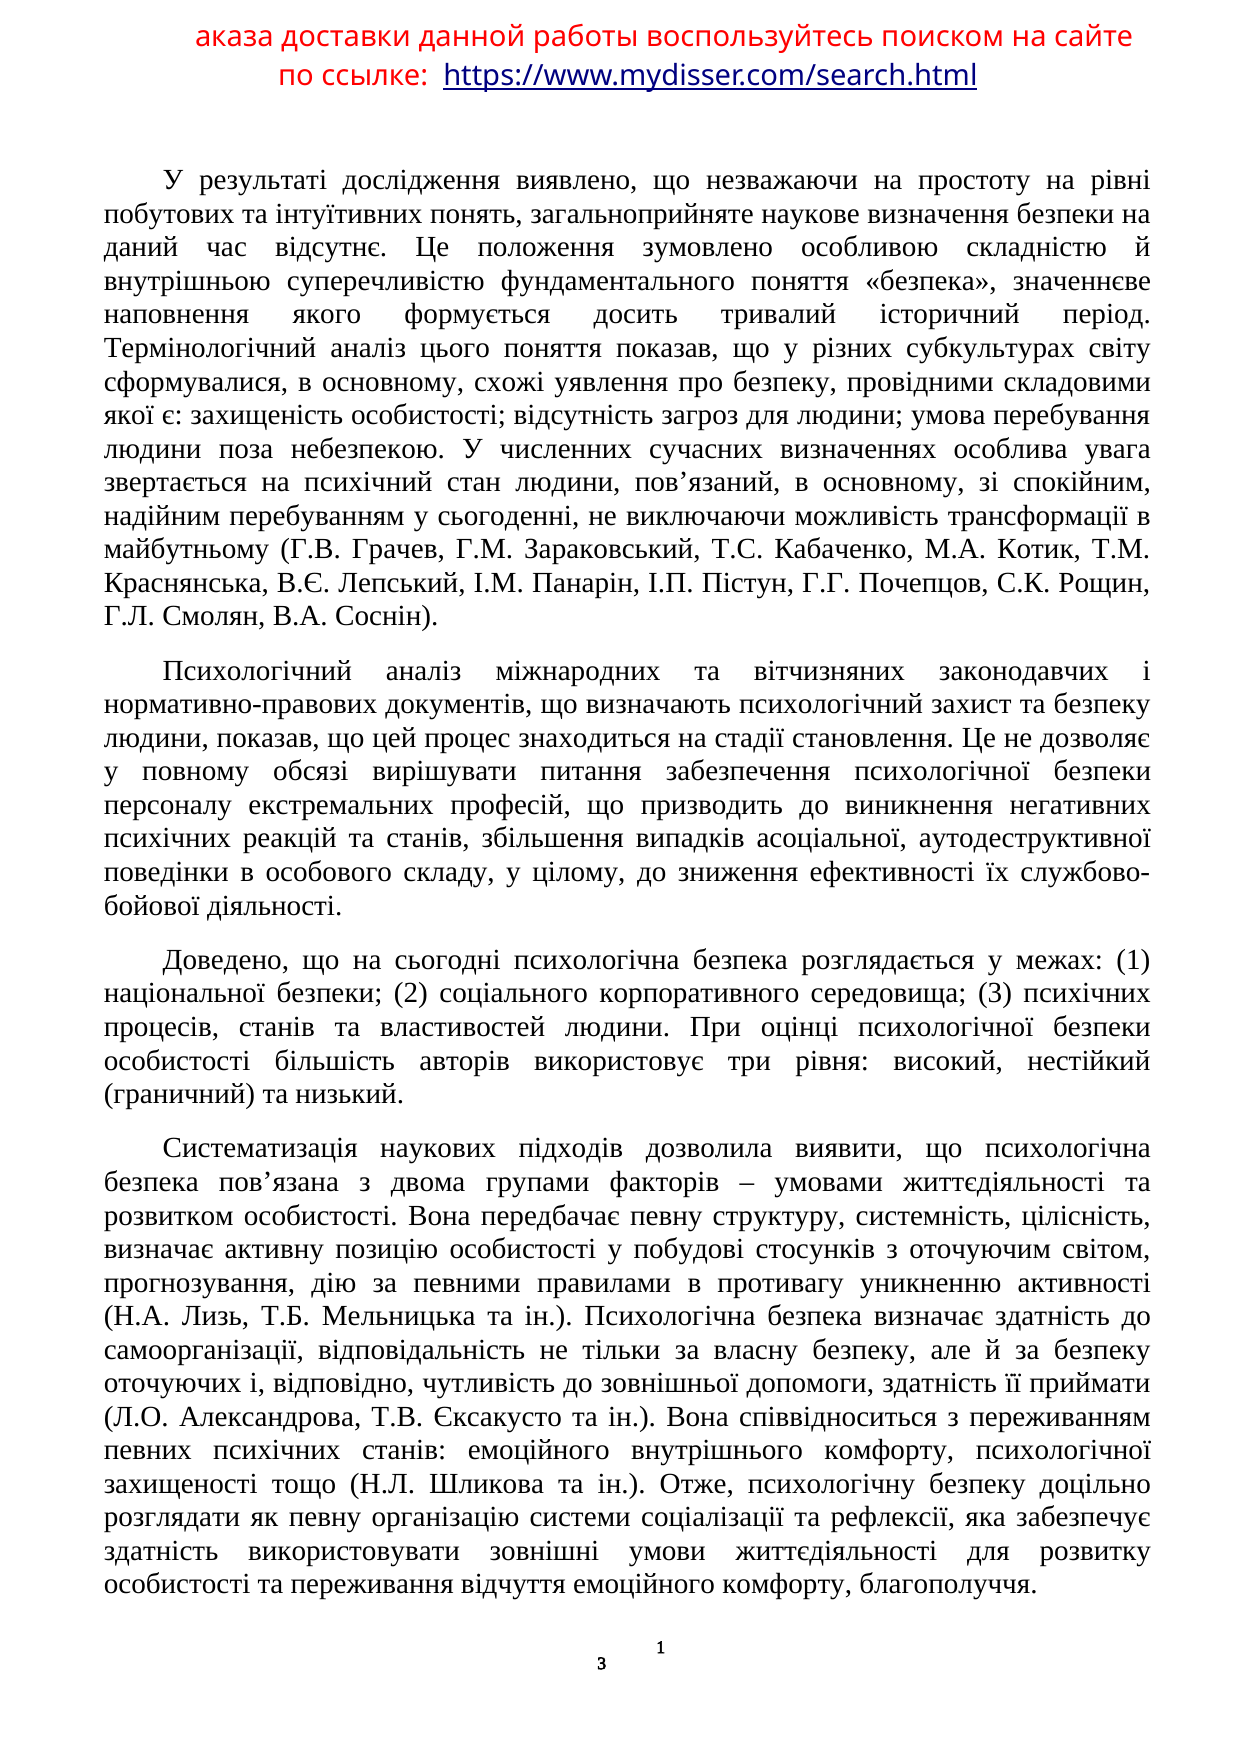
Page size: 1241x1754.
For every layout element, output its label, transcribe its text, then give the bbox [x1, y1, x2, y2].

text Доведено, що на сьогодні психологічна безпека розглядається у межах: (1) національної безпеки; (2) соціального корпоративного середовища; (3) психічних процесів, станів та властивостей людини. При оцінці психологічної безпеки особистості більшість авторів використовує три рівня: високий, нестійкий (граничний) та низький. [103, 942, 1152, 1110]
text У результаті дослідження виявлено, що незважаючи на простоту на рівні побутових та інтуїтивних понять, загальноприйняте наукове визначення безпеки на даний час відсутнє. Це положення зумовлено особливою складністю й внутрішньою суперечливістю фундаментального поняття «безпека», значеннєве наповнення якого формується досить тривалий історичний період. Термінологічний аналіз цього поняття показав, що у різних субкультурах світу сформувалися, в основному, схожі уявлення про безпеку, провідними складовими якої є: захищеність особистості; відсутність загроз для людини; умова перебування людини поза небезпекою. У численних сучасних визначеннях особлива увага звертається на психічний стан людини, пов’язаний, в основному, зі спокійним, надійним перебуванням у сьогоденні, не виключаючи можливість трансформації в майбутньому (Г.В. Грачев, Г.М. Зараковський, Т.С. Кабаченко, М.А. Котик, Т.М. Краснянська, В.Є. Лепський, І.М. Панарін, І.П. Пістун, Г.Г. Почепцов, С.К. Рощин, Г.Л. Смолян, В.А. Соснін). [103, 162, 1152, 632]
text Психологічний аналіз міжнародних та вітчизняних законодавчих і нормативно-правових документів, що визначають психологічний захист та безпеку людини, показав, що цей процес знаходиться на стадії становлення. Це не дозволяє у повному обсязі вирішувати питання забезпечення психологічної безпеки персоналу екстремальних професій, що призводить до виникнення негативних психічних реакцій та станів, збільшення випадків асоціальної, аутодеструктивної поведінки в особового складу, у цілому, до зниження ефективності їх службово-бойової діяльності. [103, 653, 1152, 921]
text Систематизація наукових підходів дозволила виявити, що психологічна безпека пов’язана з двома групами факторів – умовами життєдіяльності та розвитком особистості. Вона передбачає певну структуру, системність, цілісність, визначає активну позицію особистості у побудові стосунків з оточуючим світом, прогнозування, дію за певними правилами в противагу уникненню активності (Н.А. Лизь, Т.Б. Мельницька та ін.). Психологічна безпека визначає здатність до самоорганізації, відповідальність не тільки за власну безпеку, але й за безпеку оточуючих і, відповідно, чутливість до зовнішньої допомоги, здатність її приймати (Л.О. Александрова, Т.В. Єксакусто та ін.). Вона співвідноситься з переживанням певних психічних станів: емоційного внутрішнього комфорту, психологічної захищеності тощо (Н.Л. Шликова та ін.). Отже, психологічну безпеку доцільно розглядати як певну організацію системи соціалізації та рефлексії, яка забезпечує здатність використовувати зовнішні умови життєдіяльності для розвитку особистості та переживання відчуття емоційного комфорту, благополуччя. [103, 1131, 1152, 1600]
